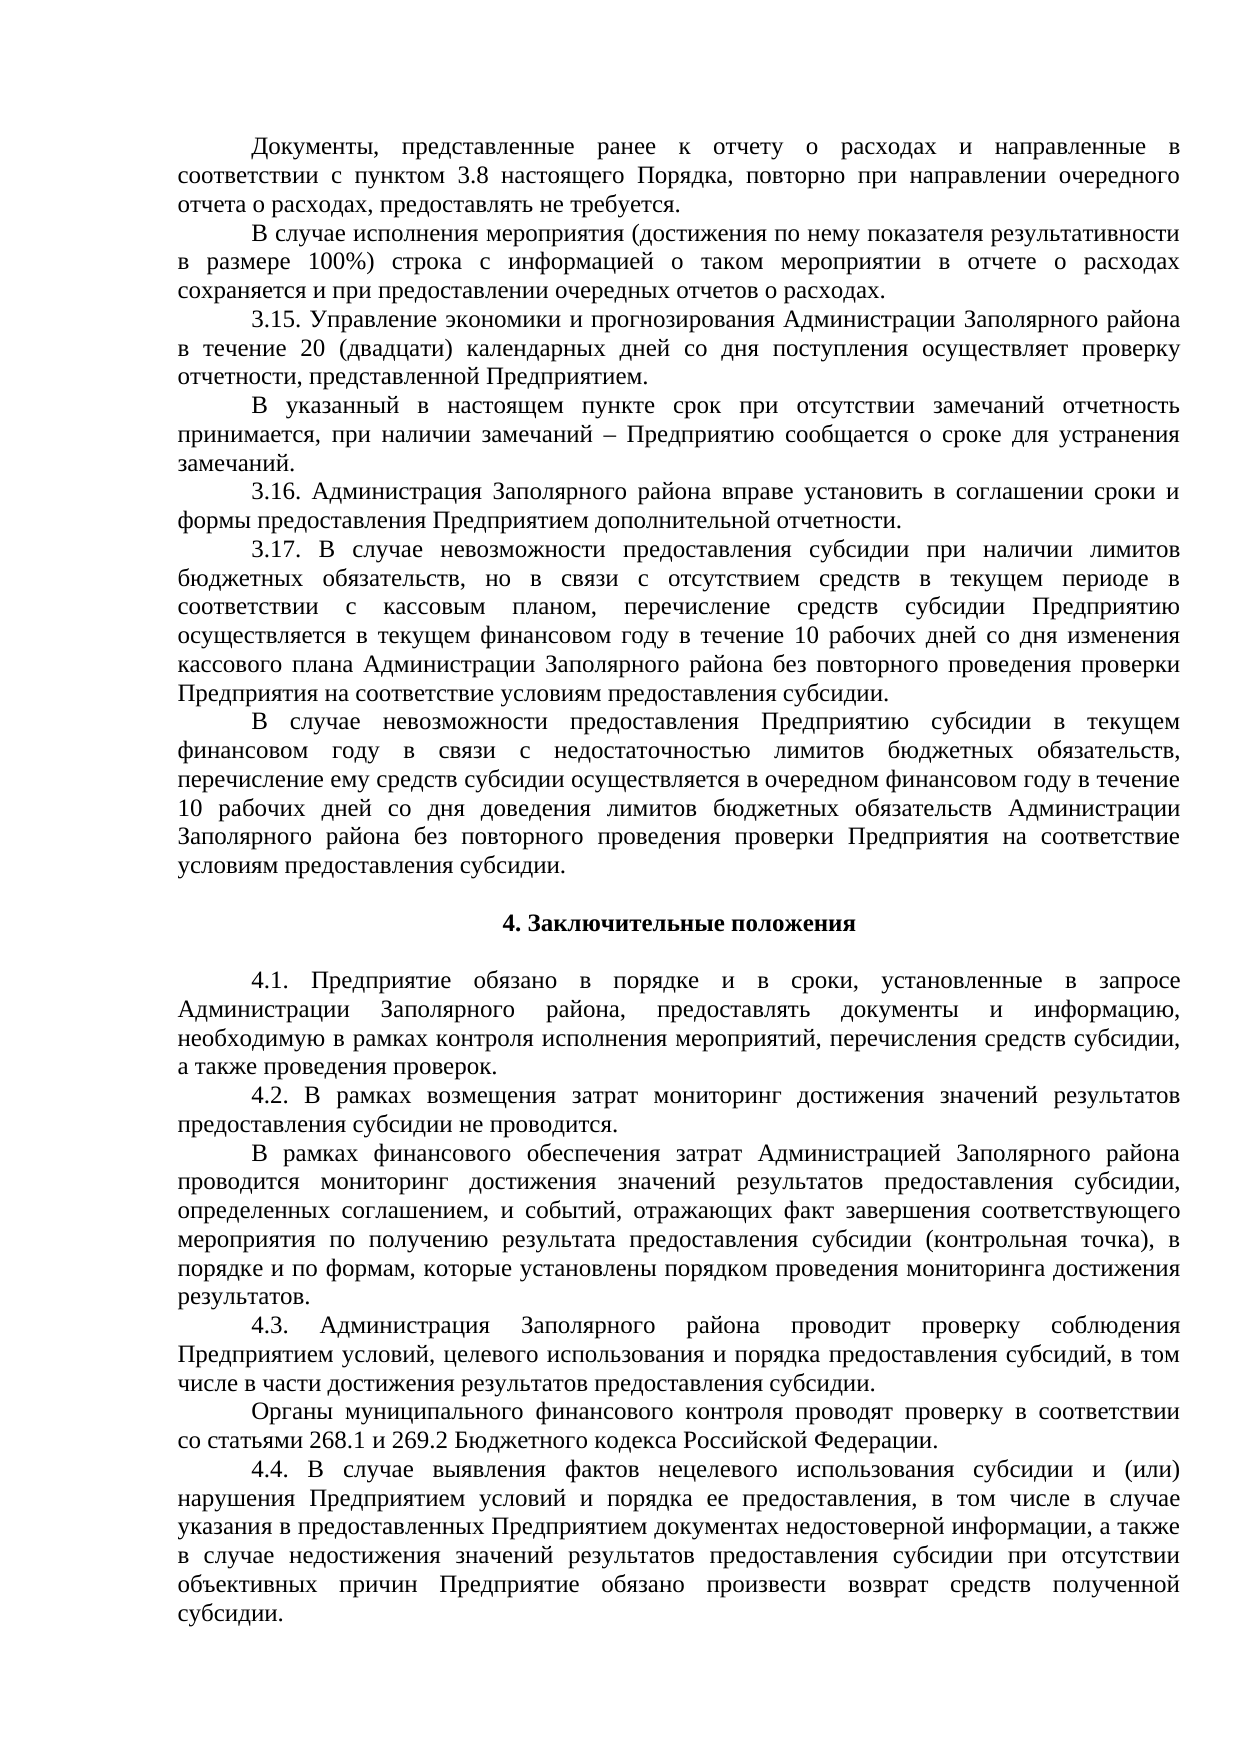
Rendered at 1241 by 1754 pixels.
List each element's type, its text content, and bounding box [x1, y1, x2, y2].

text Органы муниципального финансового контроля проводят проверку в соответствии со статьями 268.1 и 269.2 Бюджетного кодекса Российской Федерации. [177, 1396, 1181, 1454]
text 3.16. Администрация Заполярного района вправе установить в соглашении сроки и формы предоставления Предприятием дополнительной отчетности. [177, 476, 1181, 534]
text 4.4. В случае выявления фактов нецелевого использования субсидии и (или) нарушения Предприятием условий и порядка ее предоставления, в том числе в случае указания в предоставленных Предприятием документах недостоверной информации, а также в случае недостижения значений результатов предоставления субсидии при отсутствии объективных причин Предприятие обязано произвести возврат средств полученной субсидии. [177, 1454, 1181, 1626]
text В указанный в настоящем пункте срок при отсутствии замечаний отчетность принимается, при наличии замечаний – Предприятию сообщается о сроке для устранения замечаний. [177, 390, 1181, 476]
text 4.2. В рамках возмещения затрат мониторинг достижения значений результатов предоставления субсидии не проводится. [177, 1080, 1181, 1138]
text 4. Заключительные положения [177, 908, 1181, 936]
text 3.17. В случае невозможности предоставления субсидии при наличии лимитов бюджетных обязательств, но в связи с отсутствием средств в текущем периоде в соответствии с кассовым планом, перечисление средств субсидии Предприятию осуществляется в текущем финансовом году в течение 10 рабочих дней со дня изменения кассового плана Администрации Заполярного района без повторного проведения проверки Предприятия на соответствие условиям предоставления субсидии. [177, 534, 1181, 706]
text В случае невозможности предоставления Предприятию субсидии в текущем финансовом году в связи с недостаточностью лимитов бюджетных обязательств, перечисление ему средств субсидии осуществляется в очередном финансовом году в течение 10 рабочих дней со дня доведения лимитов бюджетных обязательств Администрации Заполярного района без повторного проведения проверки Предприятия на соответствие условиям предоставления субсидии. [177, 706, 1181, 879]
text В рамках финансового обеспечения затрат Администрацией Заполярного района проводится мониторинг достижения значений результатов предоставления субсидии, определенных соглашением, и событий, отражающих факт завершения соответствующего мероприятия по получению результата предоставления субсидии (контрольная точка), в порядке и по формам, которые установлены порядком проведения мониторинга достижения результатов. [177, 1138, 1181, 1310]
text 3.15. Управление экономики и прогнозирования Администрации Заполярного района в течение 20 (двадцати) календарных дней со дня поступления осуществляет проверку отчетности, представленной Предприятием. [177, 304, 1181, 390]
text 4.1. Предприятие обязано в порядке и в сроки, установленные в запросе Администрации Заполярного района, предоставлять документы и информацию, необходимую в рамках контроля исполнения мероприятий, перечисления средств субсидии, а также проведения проверок. [177, 965, 1181, 1080]
text 4.3. Администрация Заполярного района проводит проверку соблюдения Предприятием условий, целевого использования и порядка предоставления субсидий, в том числе в части достижения результатов предоставления субсидии. [177, 1310, 1181, 1396]
text В случае исполнения мероприятия (достижения по нему показателя результативности в размере 100%) строка с информацией о таком мероприятии в отчете о расходах сохраняется и при предоставлении очередных отчетов о расходах. [177, 218, 1181, 304]
text Документы, представленные ранее к отчету о расходах и направленные в соответствии с пунктом 3.8 настоящего Порядка, повторно при направлении очередного отчета о расходах, предоставлять не требуется. [177, 131, 1181, 218]
